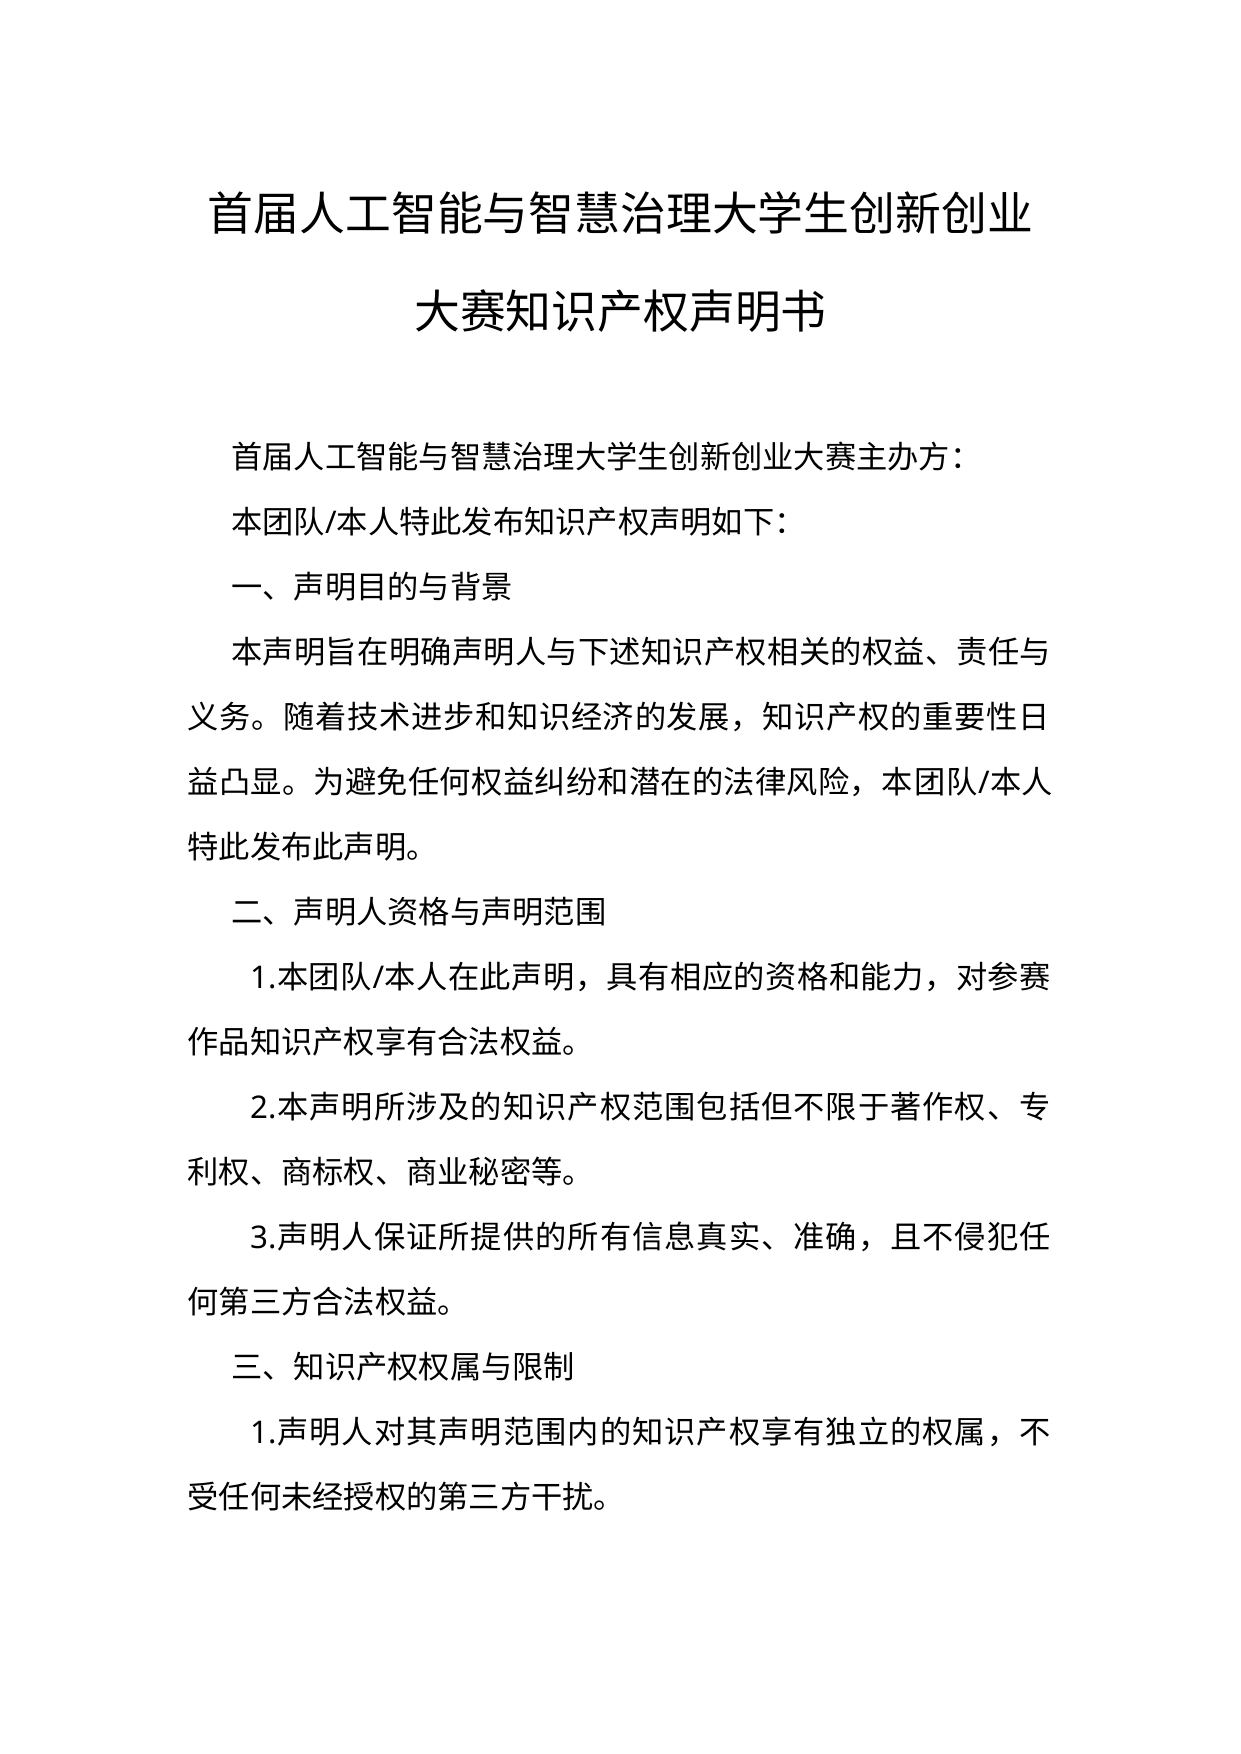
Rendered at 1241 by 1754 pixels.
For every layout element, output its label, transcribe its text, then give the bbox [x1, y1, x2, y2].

text 本声明旨在明确声明人与下述知识产权相关的权益、责任与义务。随着技术进步和知识经济的发展，知识产权的重要性日益凸显。为避免任何权益纠纷和潜在的法律风险，本团队/本人特此发布此声明。 [187, 617, 1053, 877]
text 首届人工智能与智慧治理大学生创新创业大赛知识产权声明书 [187, 162, 1053, 357]
text 2.本声明所涉及的知识产权范围包括但不限于著作权、专利权、商标权、商业秘密等。 [187, 1072, 1053, 1202]
text 3.声明人保证所提供的所有信息真实、准确，且不侵犯任何第三方合法权益。 [187, 1202, 1053, 1332]
text 1.声明人对其声明范围内的知识产权享有独立的权属，不受任何未经授权的第三方干扰。 [187, 1397, 1053, 1527]
text 首届人工智能与智慧治理大学生创新创业大赛主办方： [187, 422, 1053, 487]
text 一、声明目的与背景 [187, 552, 1053, 617]
text 本团队/本人特此发布知识产权声明如下： [187, 487, 1053, 552]
text 1.本团队/本人在此声明，具有相应的资格和能力，对参赛作品知识产权享有合法权益。 [187, 942, 1053, 1072]
text 二、声明人资格与声明范围 [187, 877, 1053, 942]
text 三、知识产权权属与限制 [187, 1332, 1053, 1397]
